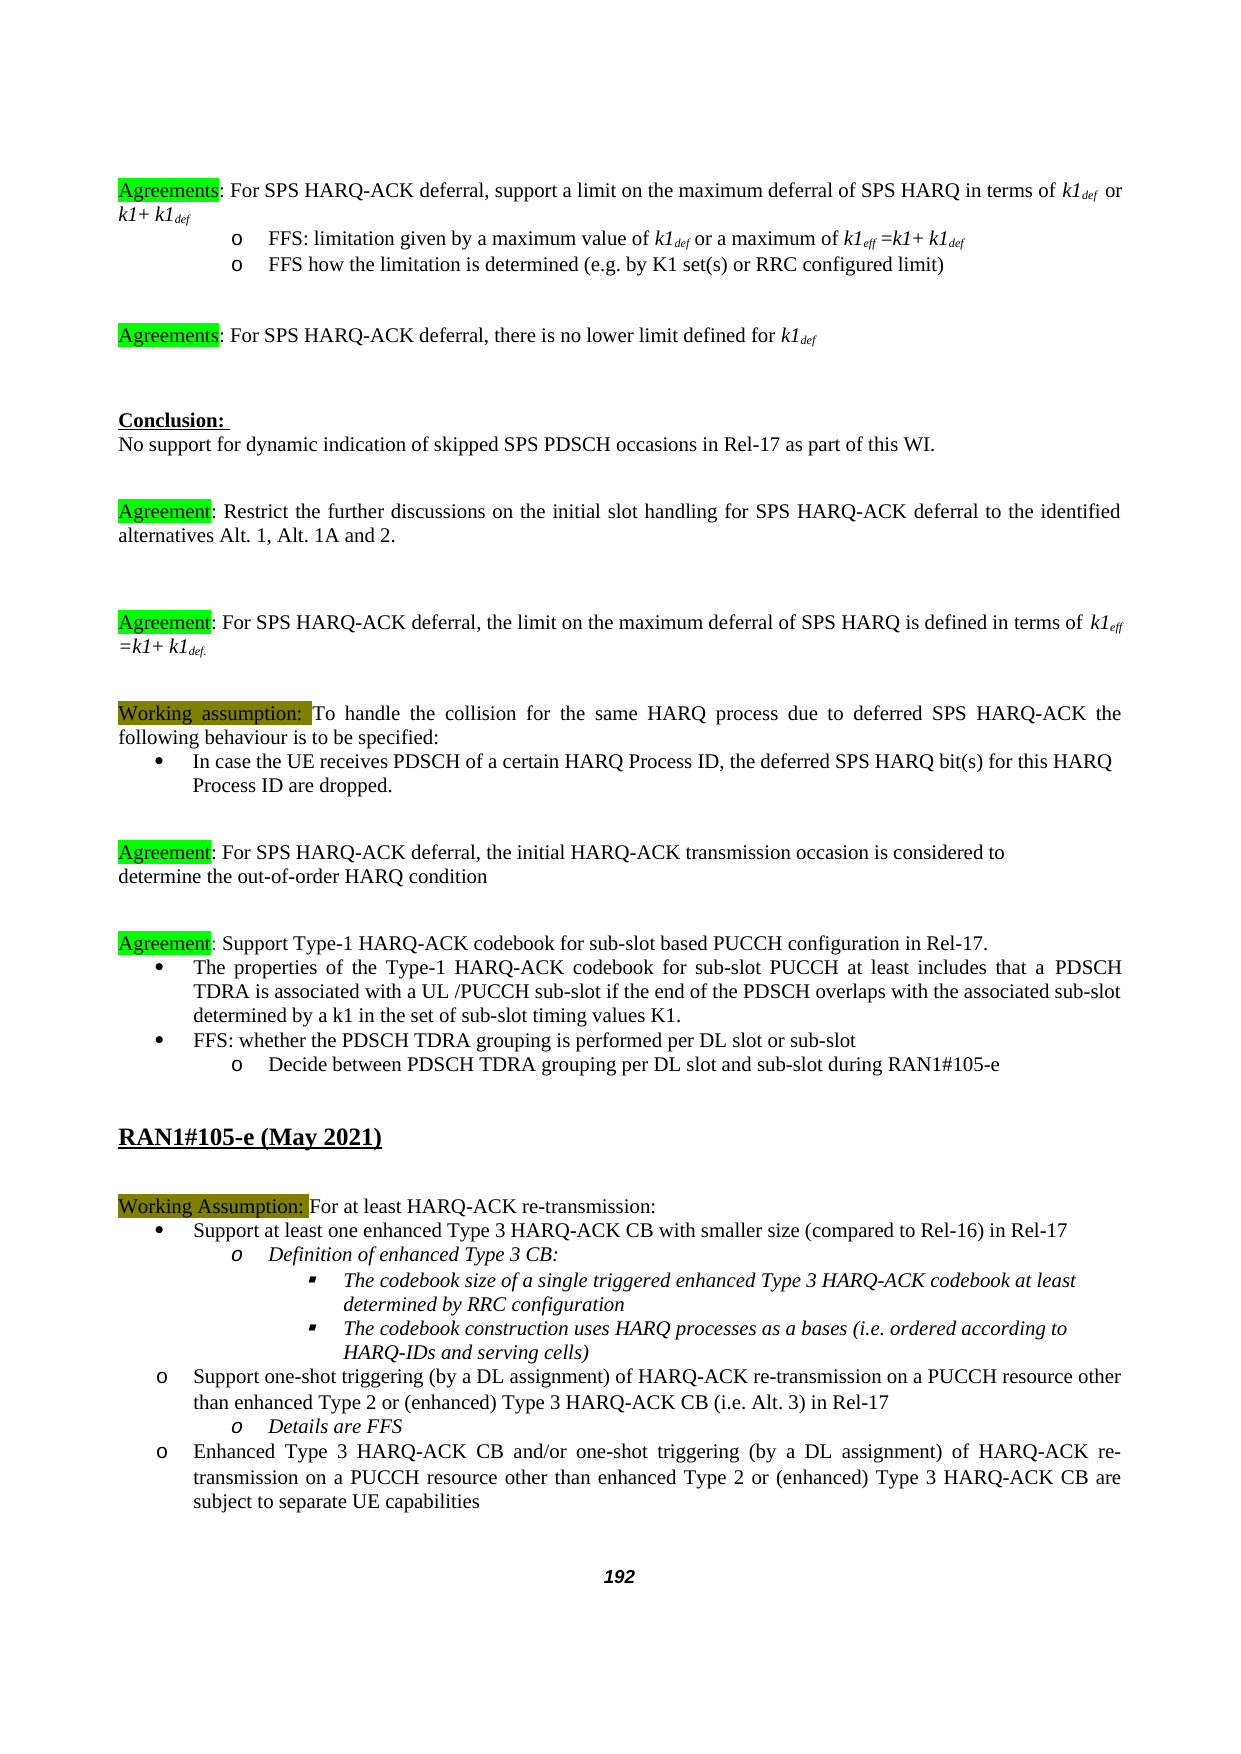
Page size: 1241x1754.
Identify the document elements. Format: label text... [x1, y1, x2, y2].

list The properties of the Type-1 HARQ-ACK codebook for sub-slot PUCCH at least includes that a PDSCH TDRA is associated with a UL /PUCCH sub-slot if the end of the PDSCH overlaps with the associated sub-slot determined by a k1 in the set of sub-slot timing values K1. [156, 955, 1122, 1027]
list Enhanced Type 3 HARQ-ACK CB and/or one-shot triggering (by a DL assignment) of HARQ-ACK re-transmission on a PUCCH resource other than enhanced Type 2 or (enhanced) Type 3 HARQ-ACK CB are subject to separate UE capabilities [156, 1439, 1122, 1513]
list The codebook size of a single triggered enhanced Type 3 HARQ-ACK codebook at least determined by RRC configuration [306, 1268, 1122, 1316]
text Working Assumption: For at least HARQ-ACK re-transmission: [309, 1194, 1122, 1218]
text Agreements: For SPS HARQ-ACK deferral, there is no lower limit defined for k1def [219, 323, 1122, 347]
list FFS: whether the PDSCH TDRA grouping is performed per DL slot or sub-slot [156, 1027, 1122, 1052]
list FFS: limitation given by a maximum value of k1def or a maximum of k1eff =k1+ k1def [231, 226, 1122, 252]
list Support one-shot triggering (by a DL assignment) of HARQ-ACK re-transmission on a PUCCH resource other than enhanced Type 2 or (enhanced) Type 3 HARQ-ACK CB (i.e. Alt. 3) in Rel-17 [156, 1364, 1122, 1414]
text Agreement: Support Type-1 HARQ-ACK codebook for sub-slot based PUCCH configuration in Rel-17. [211, 931, 1122, 955]
text No support for dynamic indication of skipped SPS PDSCH occasions in Rel-17 as part of this WI. [118, 432, 1122, 456]
list Decide between PDSCH TDRA grouping per DL slot and sub-slot during RAN1#105-e [231, 1052, 1122, 1077]
text Agreement: For SPS HARQ-ACK deferral, the limit on the maximum deferral of SPS HARQ is defined in terms of k1eff =k1+ k1def. [118, 610, 1122, 658]
text Working assumption: To handle the collision for the same HARQ process due to deferred SPS HARQ-ACK the following behaviour is to be specified: [118, 701, 1122, 749]
list The codebook construction uses HARQ processes as a bases (i.e. ordered according to HARQ-IDs and serving cells) [306, 1316, 1122, 1364]
list Support at least one enhanced Type 3 HARQ-ACK CB with smaller size (compared to Rel-16) in Rel-17 [156, 1218, 1122, 1242]
list Details are FFS [231, 1414, 1122, 1439]
list In case the UE receives PDSCH of a certain HARQ Process ID, the deferred SPS HARQ bit(s) for this HARQ Process ID are dropped. [155, 749, 1122, 797]
list FFS how the limitation is determined (e.g. by K1 set(s) or RRC configured limit) [231, 252, 1122, 278]
text Agreements: For SPS HARQ-ACK deferral, support a limit on the maximum deferral of SPS HARQ in terms of k1def or k1+ k1def [118, 178, 1122, 226]
list Agreement: Restrict the further discussions on the initial slot handling for SPS HARQ-ACK deferral to the identified alternatives Alt. 1, Alt. 1A and 2. [118, 499, 1122, 547]
list Definition of enhanced Type 3 CB: [231, 1242, 1122, 1268]
text Agreement: For SPS HARQ-ACK deferral, the initial HARQ-ACK transmission occasion is considered to determine the out-of-order HARQ condition [118, 840, 1122, 888]
text RAN1#105-e (May 2021) [118, 1122, 1122, 1151]
text Conclusion: [118, 408, 1122, 432]
